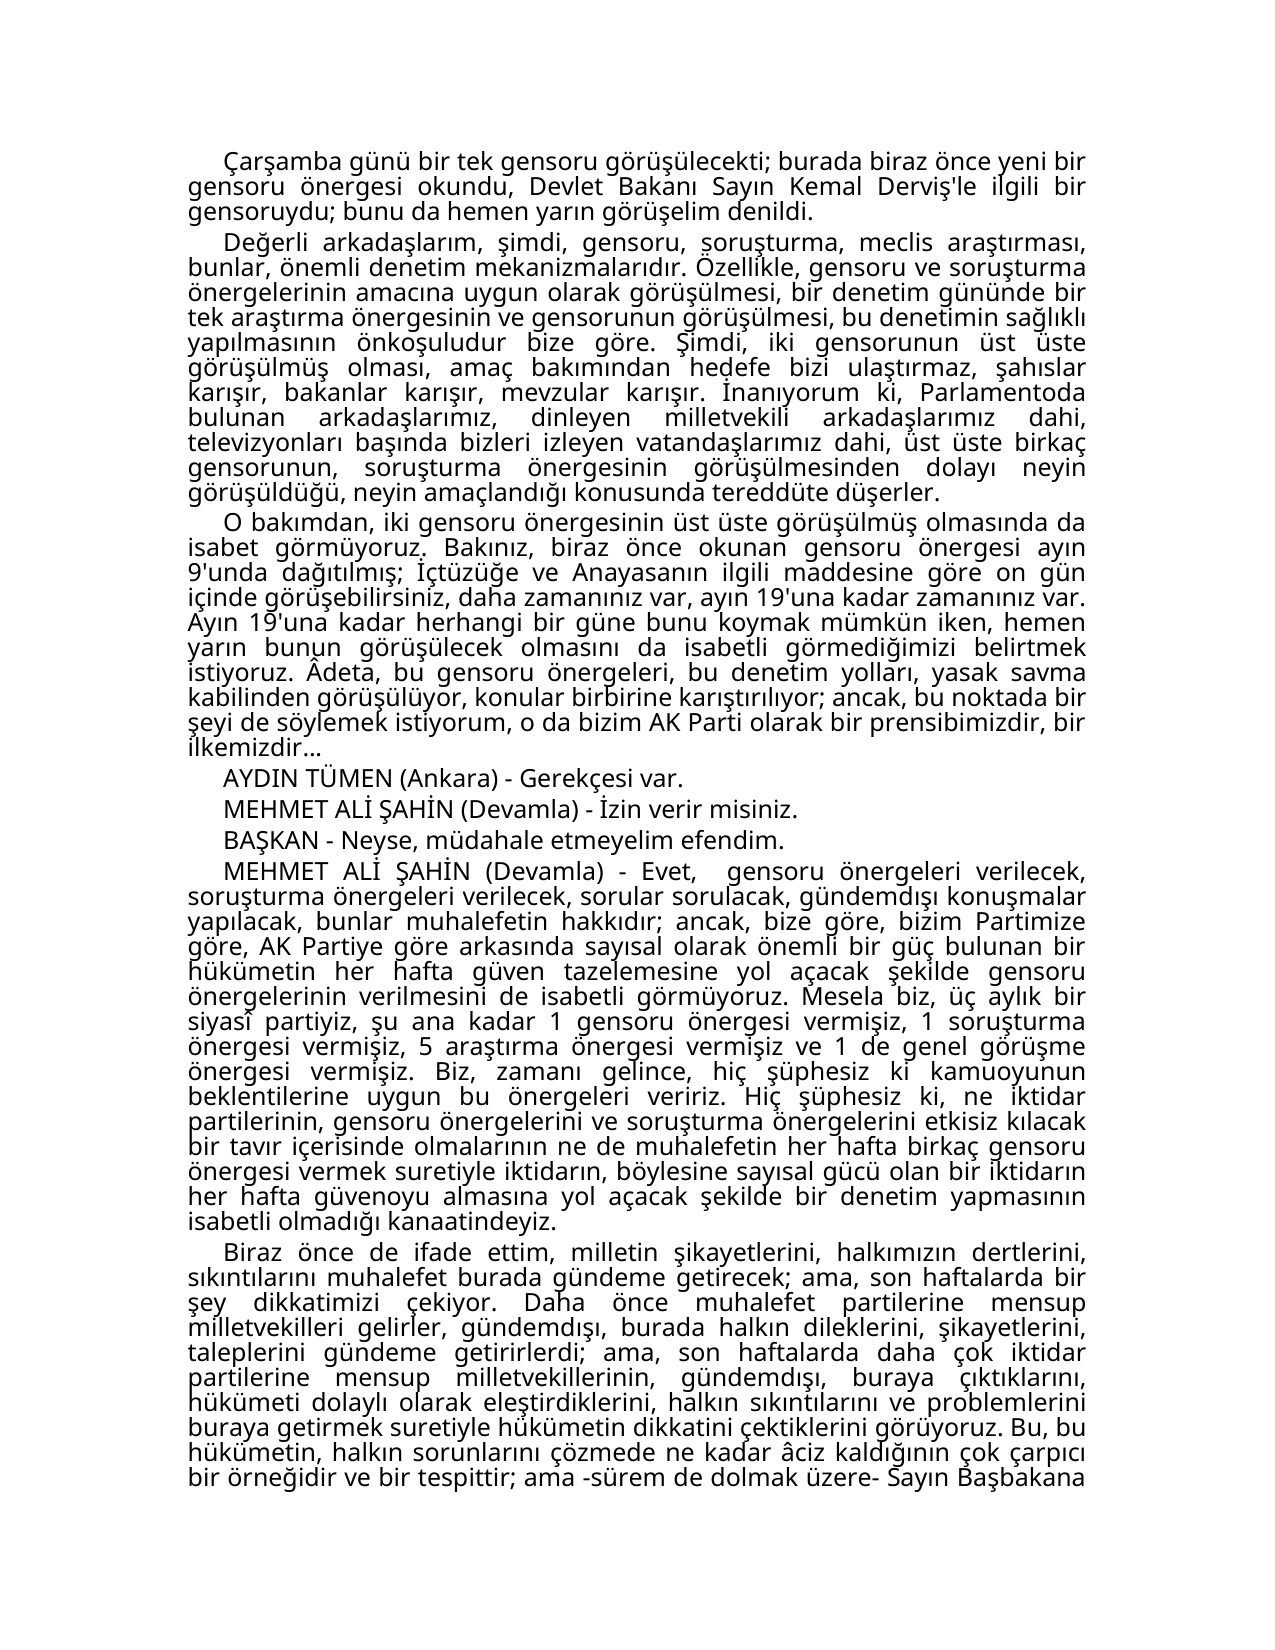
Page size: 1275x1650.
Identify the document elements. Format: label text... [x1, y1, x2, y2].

text AYDIN TÜMEN (Ankara) - Gerekçesi var. [187, 768, 1087, 793]
text MEHMET ALİ ŞAHİN (Devamla) - Evet, gensoru önergeleri verilecek, soruşturma önergeleri verilecek, sorular sorulacak, gündemdışı konuşmalar yapılacak, bunlar muhalefetin hakkıdır; ancak, bize göre, bizim Partimize göre, AK Partiye göre arkasında sayısal olarak önemli bir güç bulunan bir hükümetin her hafta güven tazelemesine yol açacak şekilde gensoru önergelerinin verilmesini de isabetli görmüyoruz. Mesela biz, üç aylık bir siyasî partiyiz, şu ana kadar 1 gensoru önergesi vermişiz, 1 soruşturma önergesi vermişiz, 5 araştırma önergesi vermişiz ve 1 de genel görüşme önergesi vermişiz. Biz, zamanı gelince, hiç şüphesiz ki kamuoyunun beklentilerine uygun bu önergeleri veririz. Hiç şüphesiz ki, ne iktidar partilerinin, gensoru önergelerini ve soruşturma önergelerini etkisiz kılacak bir tavır içerisinde olmalarının ne de muhalefetin her hafta birkaç gensoru önergesi vermek suretiyle iktidarın, böylesine sayısal gücü olan bir iktidarın her hafta güvenoyu almasına yol açacak şekilde bir denetim yapmasının isabetli olmadığı kanaatindeyiz. [187, 861, 1087, 1236]
text Çarşamba günü bir tek gensoru görüşülecekti; burada biraz önce yeni bir gensoru önergesi okundu, Devlet Bakanı Sayın Kemal Derviş'le ilgili bir gensoruydu; bunu da hemen yarın görüşelim denildi. [187, 150, 1087, 225]
text BAŞKAN - Neyse, müdahale etmeyelim efendim. [187, 830, 1087, 855]
text Değerli arkadaşlarım, şimdi, gensoru, soruşturma, meclis araştırması, bunlar, önemli denetim mekanizmalarıdır. Özellikle, gensoru ve soruşturma önergelerinin amacına uygun olarak görüşülmesi, bir denetim gününde bir tek araştırma önergesinin ve gensorunun görüşülmesi, bu denetimin sağlıklı yapılmasının önkoşuludur bize göre. Şimdi, iki gensorunun üst üste görüşülmüş olması, amaç bakımından hedefe bizi ulaştırmaz, şahıslar karışır, bakanlar karışır, mevzular karışır. İnanıyorum ki, Parlamentoda bulunan arkadaşlarımız, dinleyen milletvekili arkadaşlarımız dahi, televizyonları başında bizleri izleyen vatandaşlarımız dahi, üst üste birkaç gensorunun, soruşturma önergesinin görüşülmesinden dolayı neyin görüşüldüğü, neyin amaçlandığı konusunda tereddüte düşerler. [187, 231, 1087, 506]
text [187, 1242, 1087, 1492]
text MEHMET ALİ ŞAHİN (Devamla) - İzin verir misiniz. [187, 799, 1087, 824]
text O bakımdan, iki gensoru önergesinin üst üste görüşülmüş olmasında da isabet görmüyoruz. Bakınız, biraz önce okunan gensoru önergesi ayın 9'unda dağıtılmış; İçtüzüğe ve Anayasanın ilgili maddesine göre on gün içinde görüşebilirsiniz, daha zamanınız var, ayın 19'una kadar zamanınız var. Ayın 19'una kadar herhangi bir güne bunu koymak mümkün iken, hemen yarın bunun görüşülecek olmasını da isabetli görmediğimizi belirtmek istiyoruz. Âdeta, bu gensoru önergeleri, bu denetim yolları, yasak savma kabilinden görüşülüyor, konular birbirine karıştırılıyor; ancak, bu noktada bir şeyi de söylemek istiyorum, o da bizim AK Parti olarak bir prensibimizdir, bir ilkemizdir... [187, 512, 1087, 762]
